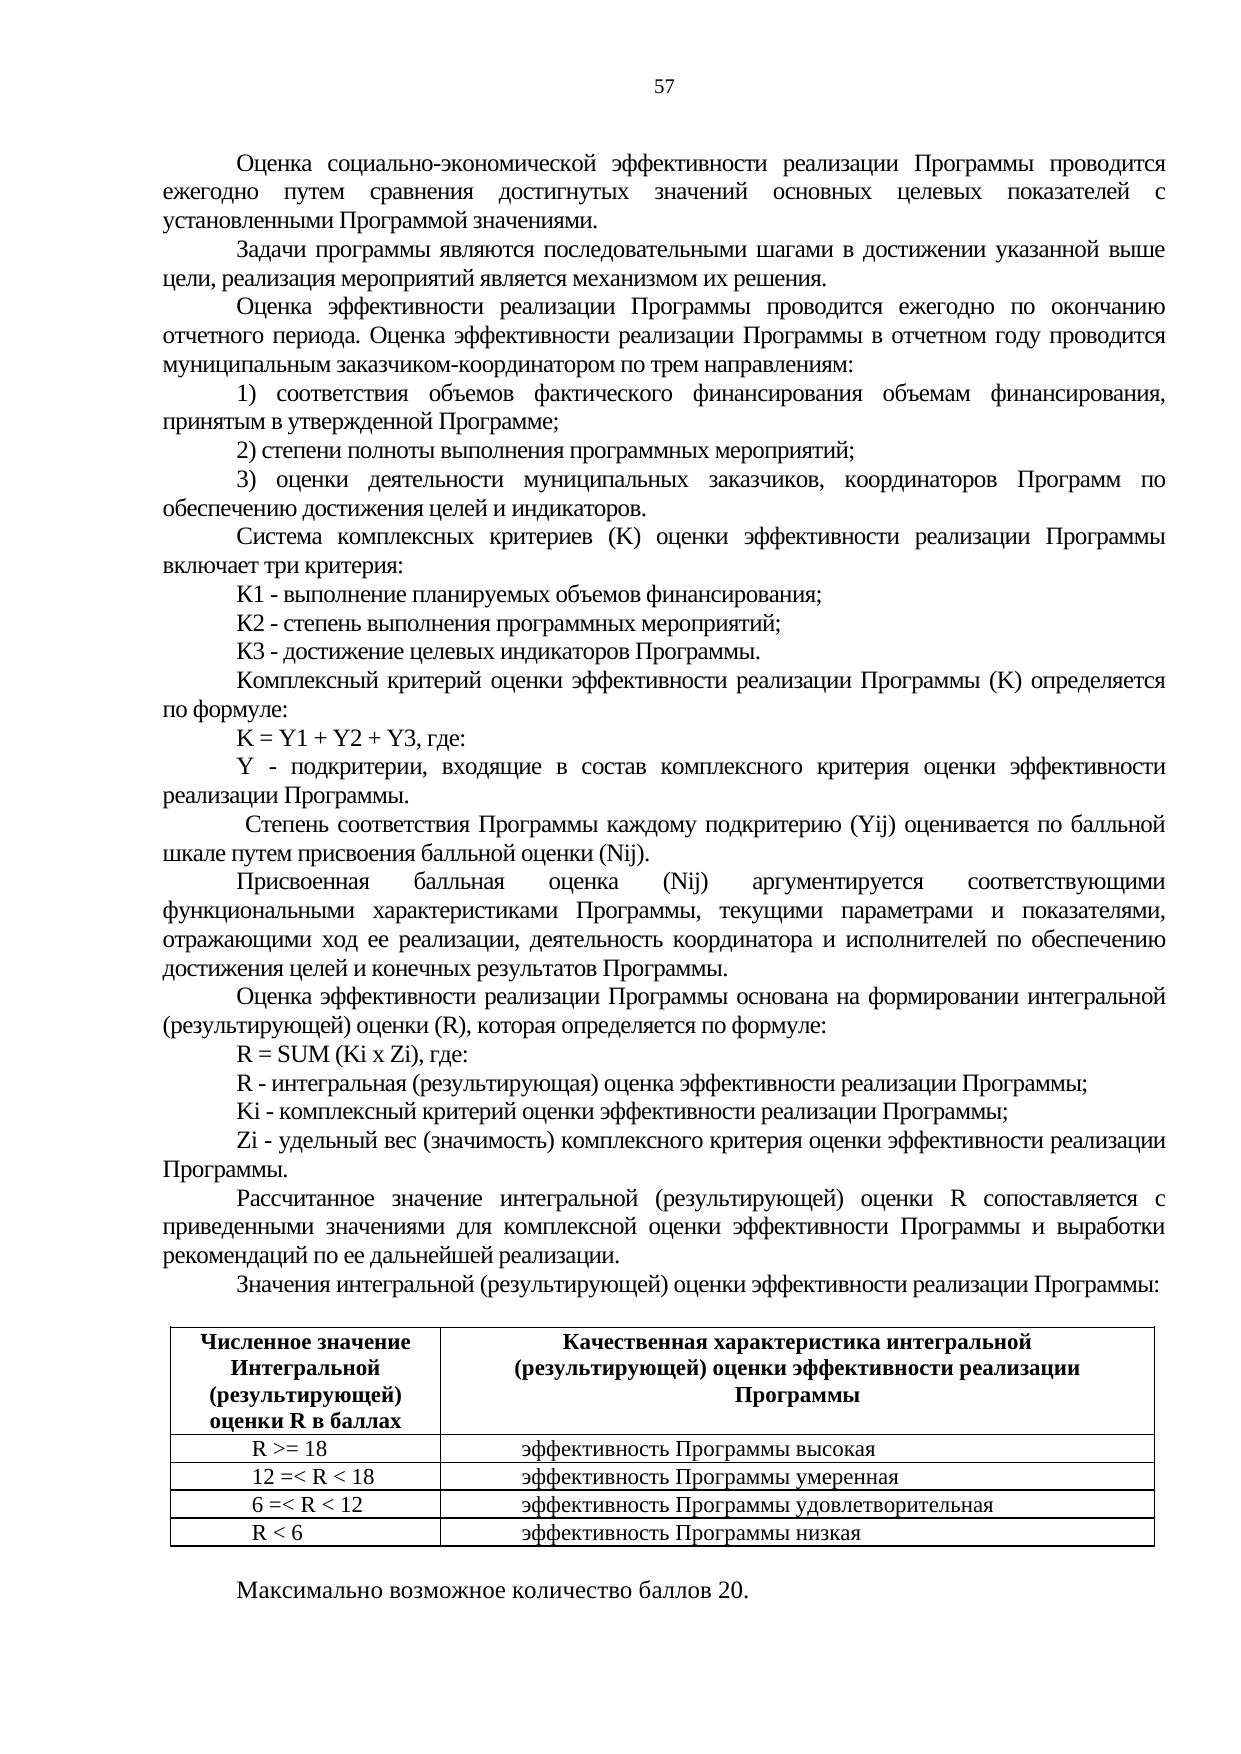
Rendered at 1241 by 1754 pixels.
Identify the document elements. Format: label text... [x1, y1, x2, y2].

text 1) соответствия объемов фактического финансирования объемам финансирования, принятым в утвержденной Программе; [162, 378, 1166, 435]
text Комплексный критерий оценки эффективности реализации Программы (K) определяется по формуле: [162, 665, 1166, 723]
text К3 - достижение целевых индикаторов Программы. [162, 636, 1166, 665]
text 3) оценки деятельности муниципальных заказчиков, координаторов Программ по обеспечению достижения целей и индикаторов. [162, 464, 1166, 521]
text Zi - удельный вес (значимость) комплексного критерия оценки эффективности реализации Программы. [162, 1125, 1166, 1183]
text 2) степени полноты выполнения программных мероприятий; [162, 435, 1166, 464]
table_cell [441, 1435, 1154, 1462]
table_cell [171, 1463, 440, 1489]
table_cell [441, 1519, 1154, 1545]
text K = Y1 + Y2 + Y3, где: [162, 723, 1166, 751]
text К2 - степень выполнения программных мероприятий; [162, 608, 1166, 636]
text Ki - комплексный критерий оценки эффективности реализации Программы; [162, 1096, 1166, 1125]
text R - интегральная (результирующая) оценка эффективности реализации Программы; [162, 1068, 1166, 1096]
text Оценка эффективности реализации Программы основана на формировании интегральной (результирующей) оценки (R), которая определяется по формуле: [162, 981, 1166, 1039]
text Значения интегральной (результирующей) оценки эффективности реализации Программы: [162, 1269, 1166, 1298]
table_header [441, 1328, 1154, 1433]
text Степень соответствия Программы каждому подкритерию (Yij) оценивается по балльной шкале путем присвоения балльной оценки (Nij). [162, 809, 1166, 866]
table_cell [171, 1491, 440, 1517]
text R = SUM (Ki х Zi), где: [162, 1039, 1166, 1068]
text К1 - выполнение планируемых объемов финансирования; [162, 579, 1166, 608]
text Система комплексных критериев (K) оценки эффективности реализации Программы включает три критерия: [162, 521, 1166, 579]
text Задачи программы являются последовательными шагами в достижении указанной выше цели, реализация мероприятий является механизмом их решения. [162, 234, 1166, 291]
text Рассчитанное значение интегральной (результирующей) оценки R сопоставляется с приведенными значениями для комплексной оценки эффективности Программы и выработки рекомендаций по ее дальнейшей реализации. [162, 1183, 1166, 1269]
text Присвоенная балльная оценка (Nij) аргументируется соответствующими функциональными характеристиками Программы, текущими параметрами и показателями, отражающими ход ее реализации, деятельность координатора и исполнителей по обеспечению достижения целей и конечных результатов Программы. [162, 866, 1166, 981]
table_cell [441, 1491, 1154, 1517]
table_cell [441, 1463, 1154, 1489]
text Оценка эффективности реализации Программы проводится ежегодно по окончанию отчетного периода. Оценка эффективности реализации Программы в отчетном году проводится муниципальным заказчиком-координатором по трем направлениям: [162, 291, 1166, 378]
text Y - подкритерии, входящие в состав комплексного критерия оценки эффективности реализации Программы. [162, 751, 1166, 809]
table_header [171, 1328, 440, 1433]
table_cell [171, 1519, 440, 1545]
text Оценка социально-экономической эффективности реализации Программы проводится ежегодно путем сравнения достигнутых значений основных целевых показателей с установленными Программой значениями. [162, 148, 1166, 234]
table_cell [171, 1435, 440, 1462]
text Максимально возможное количество баллов 20. [162, 1575, 1166, 1604]
